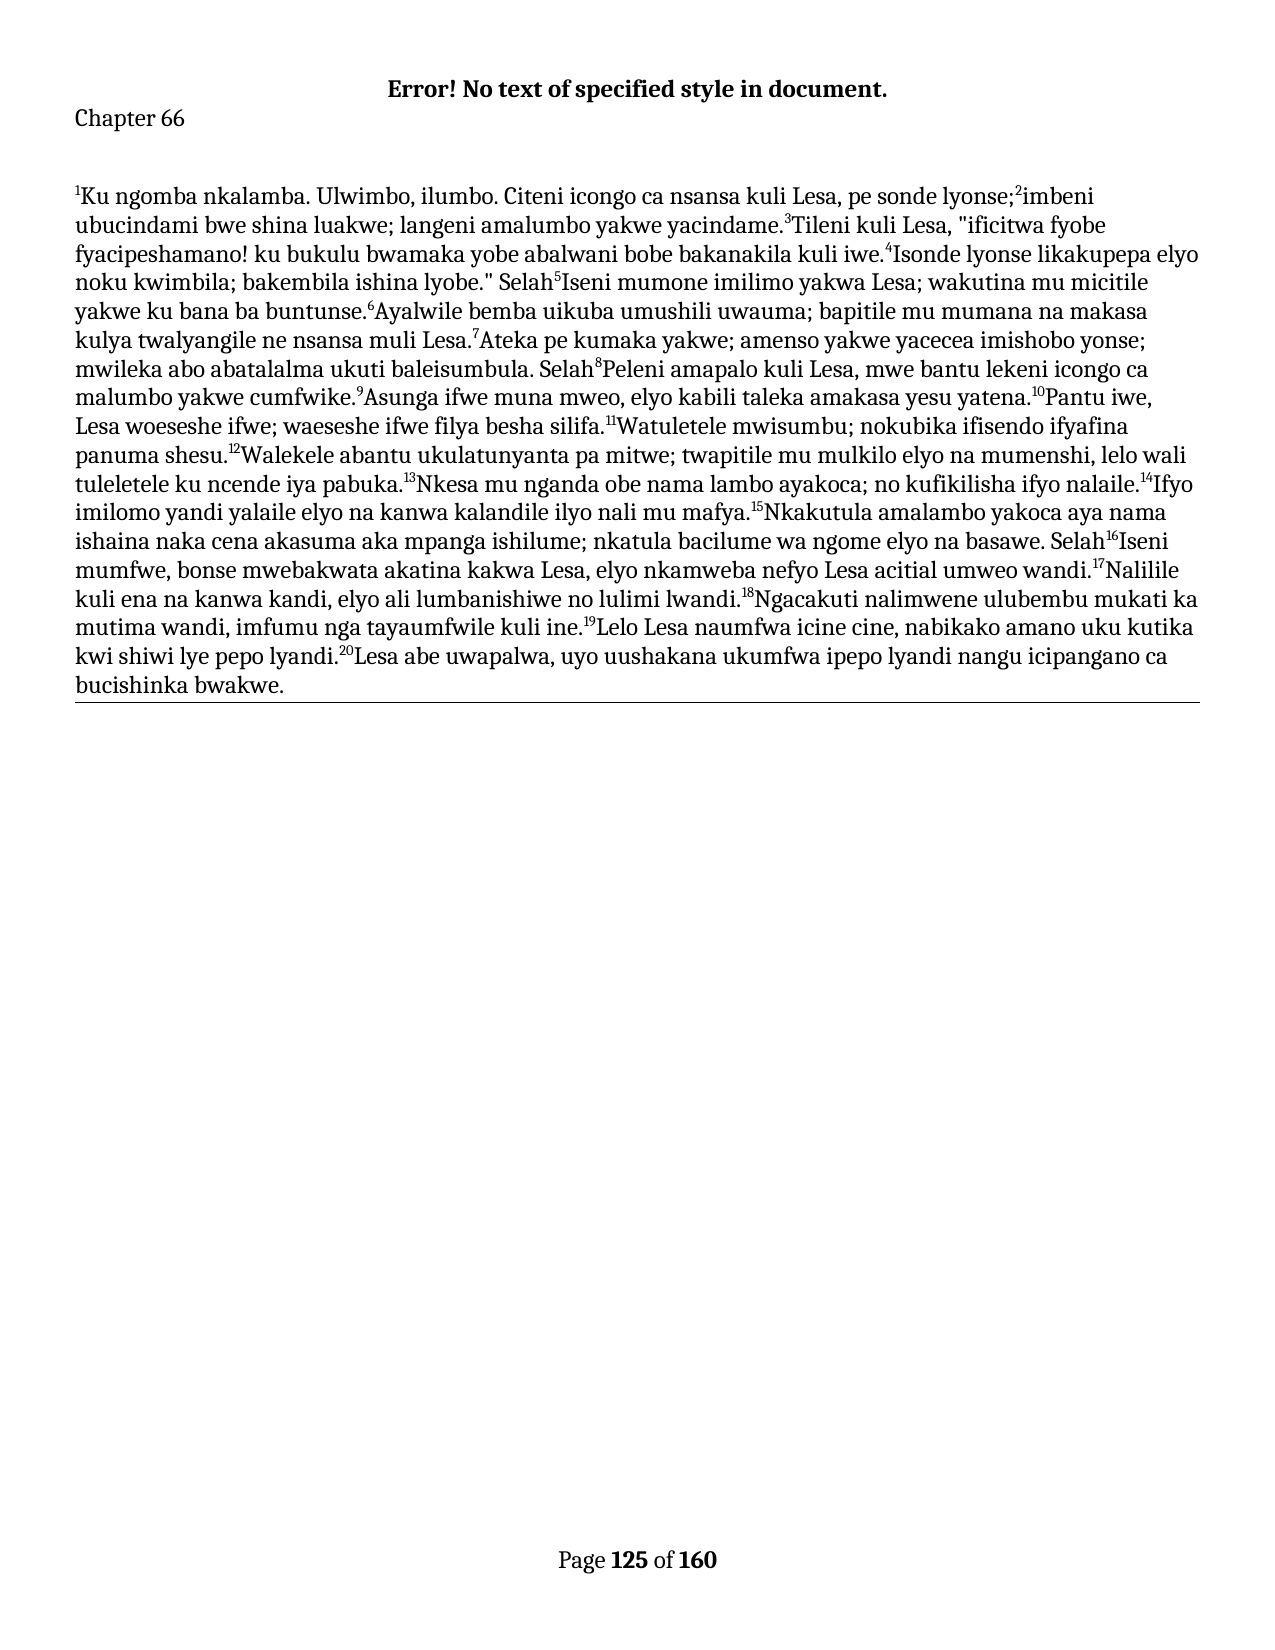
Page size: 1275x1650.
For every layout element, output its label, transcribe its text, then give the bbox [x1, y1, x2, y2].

text 1Ku ngomba nkalamba. Ulwimbo, ilumbo. Citeni icongo ca nsansa kuli Lesa, pe sonde lyonse;2imbeni ubucindami bwe shina luakwe; langeni amalumbo yakwe yacindame.3Tileni kuli Lesa, "ificitwa fyobe fyacipeshamano! ku bukulu bwamaka yobe abalwani bobe bakanakila kuli iwe.4Isonde lyonse likakupepa elyo noku kwimbila; bakembila ishina lyobe." Selah5Iseni mumone imilimo yakwa Lesa; wakutina mu micitile yakwe ku bana ba buntunse.6Ayalwile bemba uikuba umushili uwauma; bapitile mu mumana na makasa kulya twalyangile ne nsansa muli Lesa.7Ateka pe kumaka yakwe; amenso yakwe yacecea imishobo yonse; mwileka abo abatalalma ukuti baleisumbula. Selah8Peleni amapalo kuli Lesa, mwe bantu lekeni icongo ca malumbo yakwe cumfwike.9Asunga ifwe muna mweo, elyo kabili taleka amakasa yesu yatena.10Pantu iwe, Lesa woeseshe ifwe; waeseshe ifwe filya besha silifa.11Watuletele mwisumbu; nokubika ifisendo ifyafina panuma shesu.12Walekele abantu ukulatunyanta pa mitwe; twapitile mu mulkilo elyo na mumenshi, lelo wali tuleletele ku ncende iya pabuka.13Nkesa mu nganda obe nama lambo ayakoca; no kufikilisha ifyo nalaile.14Ifyo imilomo yandi yalaile elyo na kanwa kalandile ilyo nali mu mafya.15Nkakutula amalambo yakoca aya nama ishaina naka cena akasuma aka mpanga ishilume; nkatula bacilume wa ngome elyo na basawe. Selah16Iseni mumfwe, bonse mwebakwata akatina kakwa Lesa, elyo nkamweba nefyo Lesa acitial umweo wandi.17Nalilile kuli ena na kanwa kandi, elyo ali lumbanishiwe no lulimi lwandi.18Ngacakuti nalimwene ulubembu mukati ka mutima wandi, imfumu nga tayaumfwile kuli ine.19Lelo Lesa naumfwa icine cine, nabikako amano uku kutika kwi shiwi lye pepo lyandi.20Lesa abe uwapalwa, uyo uushakana ukumfwa ipepo lyandi nangu icipangano ca bucishinka bwakwe. [75, 182, 1200, 702]
text Chapter 66 [75, 104, 1200, 161]
